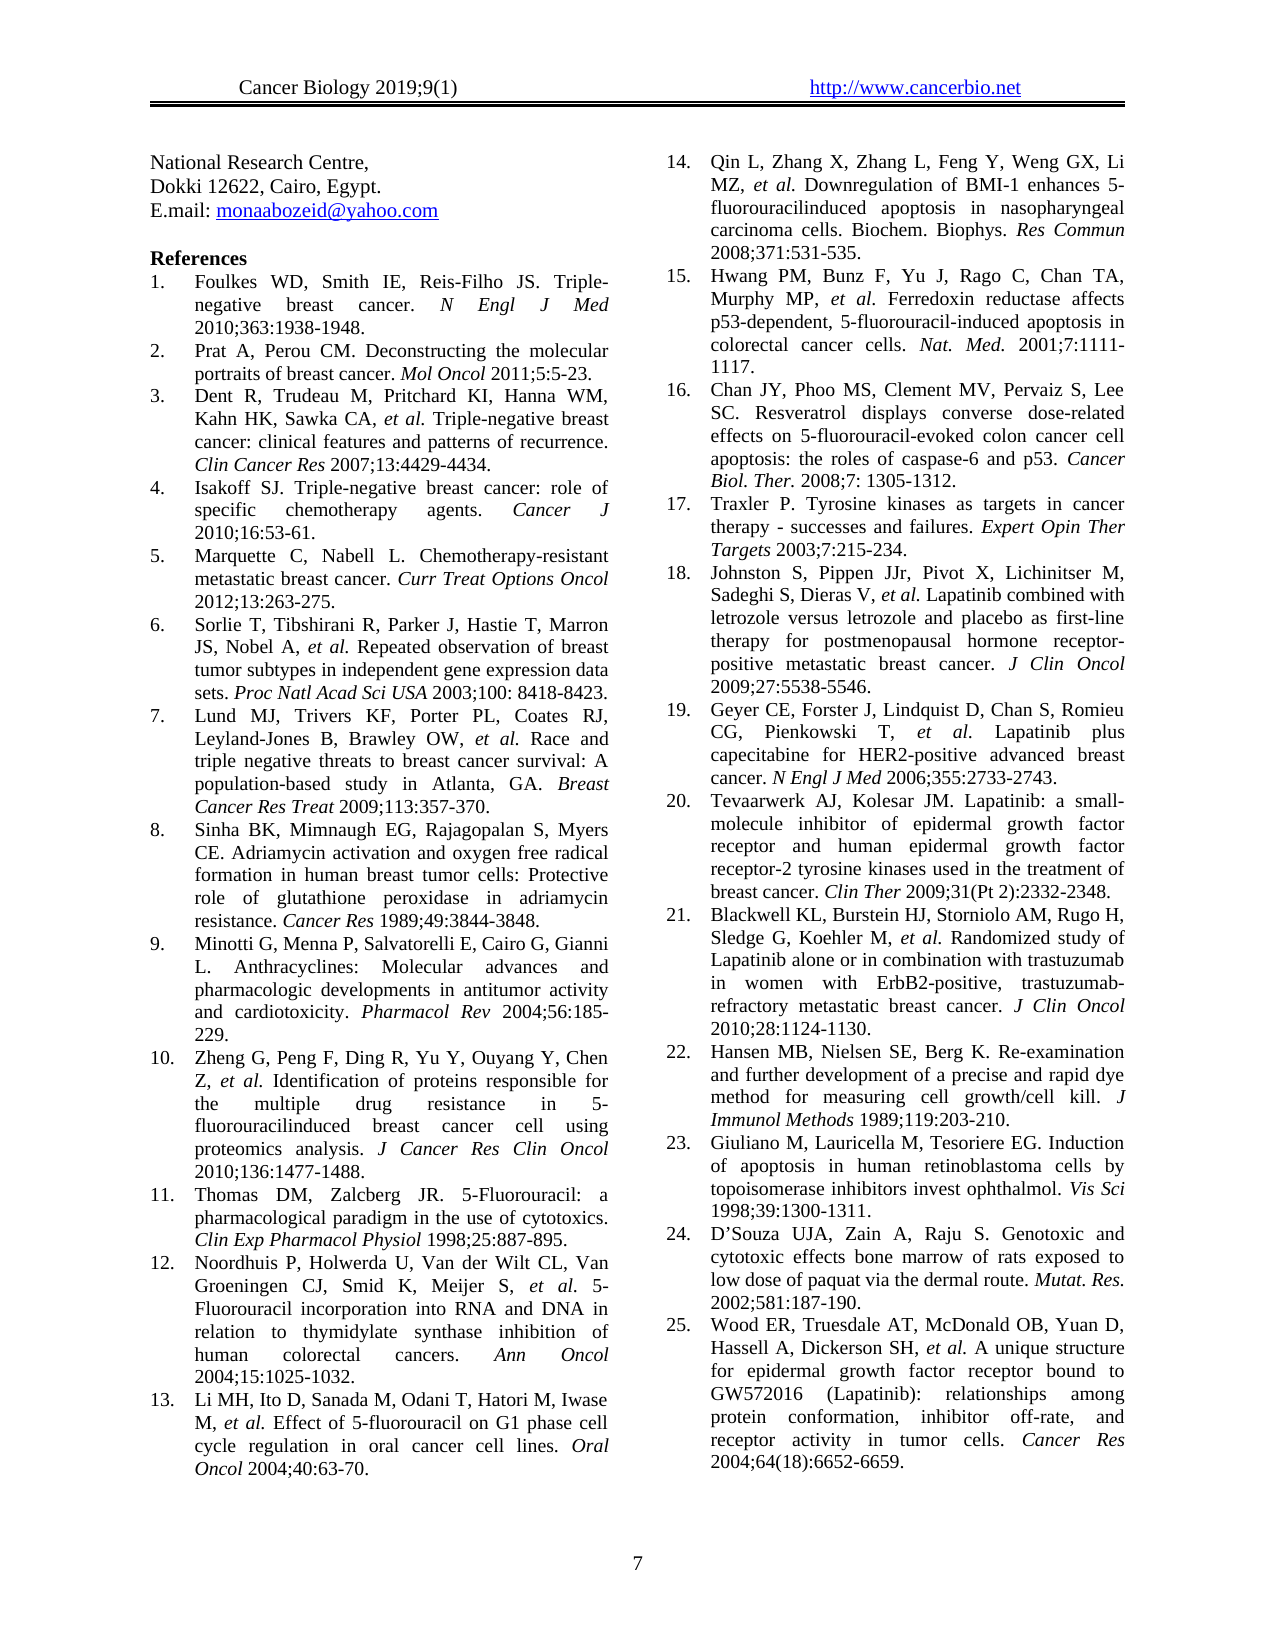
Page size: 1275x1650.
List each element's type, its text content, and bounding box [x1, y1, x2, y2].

list Dent R, Trudeau M, Pritchard KI, Hanna WM, Kahn HK, Sawka CA, et al. Triple-negative breast cancer: clinical features and patterns of recurrence. Clin Cancer Res 2007;13:4429-4434. [150, 384, 609, 476]
list Prat A, Perou CM. Deconstructing the molecular portraits of breast cancer. Mol Oncol 2011;5:5-23. [150, 339, 609, 384]
list Qin L, Zhang X, Zhang L, Feng Y, Weng GX, Li MZ, et al. Downregulation of BMI-1 enhances 5-fluorouracilinduced apoptosis in nasopharyngeal carcinoma cells. Biochem. Biophys. Res Commun 2008;371:531-535. [666, 150, 1125, 264]
text National Research Centre, [150, 150, 609, 174]
list Giuliano M, Lauricella M, Tesoriere EG. Induction of apoptosis in human retinoblastoma cells by topoisomerase inhibitors invest ophthalmol. Vis Sci 1998;39:1300-1311. [666, 1131, 1125, 1222]
list D’Souza UJA, Zain A, Raju S. Genotoxic and cytotoxic effects bone marrow of rats exposed to low dose of paquat via the dermal route. Mutat. Res. 2002;581:187-190. [666, 1222, 1125, 1313]
text E.mail: monaabozeid@yahoo.com [150, 198, 609, 222]
list Zheng G, Peng F, Ding R, Yu Y, Ouyang Y, Chen Z, et al. Identification of proteins responsible for the multiple drug resistance in 5-fluorouracilinduced breast cancer cell using proteomics analysis. J Cancer Res Clin Oncol 2010;136:1477-1488. [150, 1046, 609, 1183]
text References [150, 246, 609, 270]
list Tevaarwerk AJ, Kolesar JM. Lapatinib: a small-molecule inhibitor of epidermal growth factor receptor and human epidermal growth factor receptor-2 tyrosine kinases used in the treatment of breast cancer. Clin Ther 2009;31(Pt 2):2332-2348. [666, 789, 1125, 903]
text Dokki 12622, Cairo, Egypt. [150, 174, 609, 198]
list Isakoff SJ. Triple-negative breast cancer: role of specific chemotherapy agents. Cancer J 2010;16:53-61. [150, 476, 609, 544]
list Noordhuis P, Holwerda U, Van der Wilt CL, Van Groeningen CJ, Smid K, Meijer S, et al. 5-Fluorouracil incorporation into RNA and DNA in relation to thymidylate synthase inhibition of human colorectal cancers. Ann Oncol 2004;15:1025-1032. [150, 1251, 609, 1388]
list Thomas DM, Zalcberg JR. 5-Fluorouracil: a pharmacological paradigm in the use of cytotoxics. Clin Exp Pharmacol Physiol 1998;25:887-895. [150, 1183, 609, 1251]
list Wood ER, Truesdale AT, McDonald OB, Yuan D, Hassell A, Dickerson SH, et al. A unique structure for epidermal growth factor receptor bound to GW572016 (Lapatinib): relationships among protein conformation, inhibitor off-rate, and receptor activity in tumor cells. Cancer Res 2004;64(18):6652-6659. [666, 1313, 1125, 1473]
list Hwang PM, Bunz F, Yu J, Rago C, Chan TA, Murphy MP, et al. Ferredoxin reductase affects p53-dependent, 5-fluorouracil-induced apoptosis in colorectal cancer cells. Nat. Med. 2001;7:1111-1117. [666, 264, 1125, 378]
list Marquette C, Nabell L. Chemotherapy-resistant metastatic breast cancer. Curr Treat Options Oncol 2012;13:263-275. [150, 544, 609, 612]
list Geyer CE, Forster J, Lindquist D, Chan S, Romieu CG, Pienkowski T, et al. Lapatinib plus capecitabine for HER2-positive advanced breast cancer. N Engl J Med 2006;355:2733-2743. [666, 697, 1125, 789]
list Lund MJ, Trivers KF, Porter PL, Coates RJ, Leyland-Jones B, Brawley OW, et al. Race and triple negative threats to breast cancer survival: A population-based study in Atlanta, GA. Breast Cancer Res Treat 2009;113:357-370. [150, 704, 609, 818]
list Minotti G, Menna P, Salvatorelli E, Cairo G, Gianni L. Anthracyclines: Molecular advances and pharmacologic developments in antitumor activity and cardiotoxicity. Pharmacol Rev 2004;56:185-229. [150, 932, 609, 1046]
list Foulkes WD, Smith IE, Reis-Filho JS. Triple-negative breast cancer. N Engl J Med 2010;363:1938-1948. [150, 270, 609, 339]
list Johnston S, Pippen JJr, Pivot X, Lichinitser M, Sadeghi S, Dieras V, et al. Lapatinib combined with letrozole versus letrozole and placebo as first-line therapy for postmenopausal hormone receptor-positive metastatic breast cancer. J Clin Oncol 2009;27:5538-5546. [666, 561, 1125, 697]
list Sorlie T, Tibshirani R, Parker J, Hastie T, Marron JS, Nobel A, et al. Repeated observation of breast tumor subtypes in independent gene expression data sets. Proc Natl Acad Sci USA 2003;100: 8418-8423. [150, 612, 609, 704]
list Hansen MB, Nielsen SE, Berg K. Re-examination and further development of a precise and rapid dye method for measuring cell growth/cell kill. J Immunol Methods 1989;119:203-210. [666, 1040, 1125, 1131]
list Traxler P. Tyrosine kinases as targets in cancer therapy - successes and failures. Expert Opin Ther Targets 2003;7:215-234. [666, 492, 1125, 561]
list Chan JY, Phoo MS, Clement MV, Pervaiz S, Lee SC. Resveratrol displays converse dose-related effects on 5-fluorouracil-evoked colon cancer cell apoptosis: the roles of caspase-6 and p53. Cancer Biol. Ther. 2008;7: 1305-1312. [666, 378, 1125, 492]
list Sinha BK, Mimnaugh EG, Rajagopalan S, Myers CE. Adriamycin activation and oxygen free radical formation in human breast tumor cells: Protective role of glutathione peroxidase in adriamycin resistance. Cancer Res 1989;49:3844-3848. [150, 818, 609, 932]
list Li MH, Ito D, Sanada M, Odani T, Hatori M, Iwase M, et al. Effect of 5-fluorouracil on G1 phase cell cycle regulation in oral cancer cell lines. Oral Oncol 2004;40:63-70. [150, 1388, 609, 1479]
list Blackwell KL, Burstein HJ, Storniolo AM, Rugo H, Sledge G, Koehler M, et al. Randomized study of Lapatinib alone or in combination with trastuzumab in women with ErbB2-positive, trastuzumab- refractory metastatic breast cancer. J Clin Oncol 2010;28:1124-1130. [666, 903, 1125, 1040]
